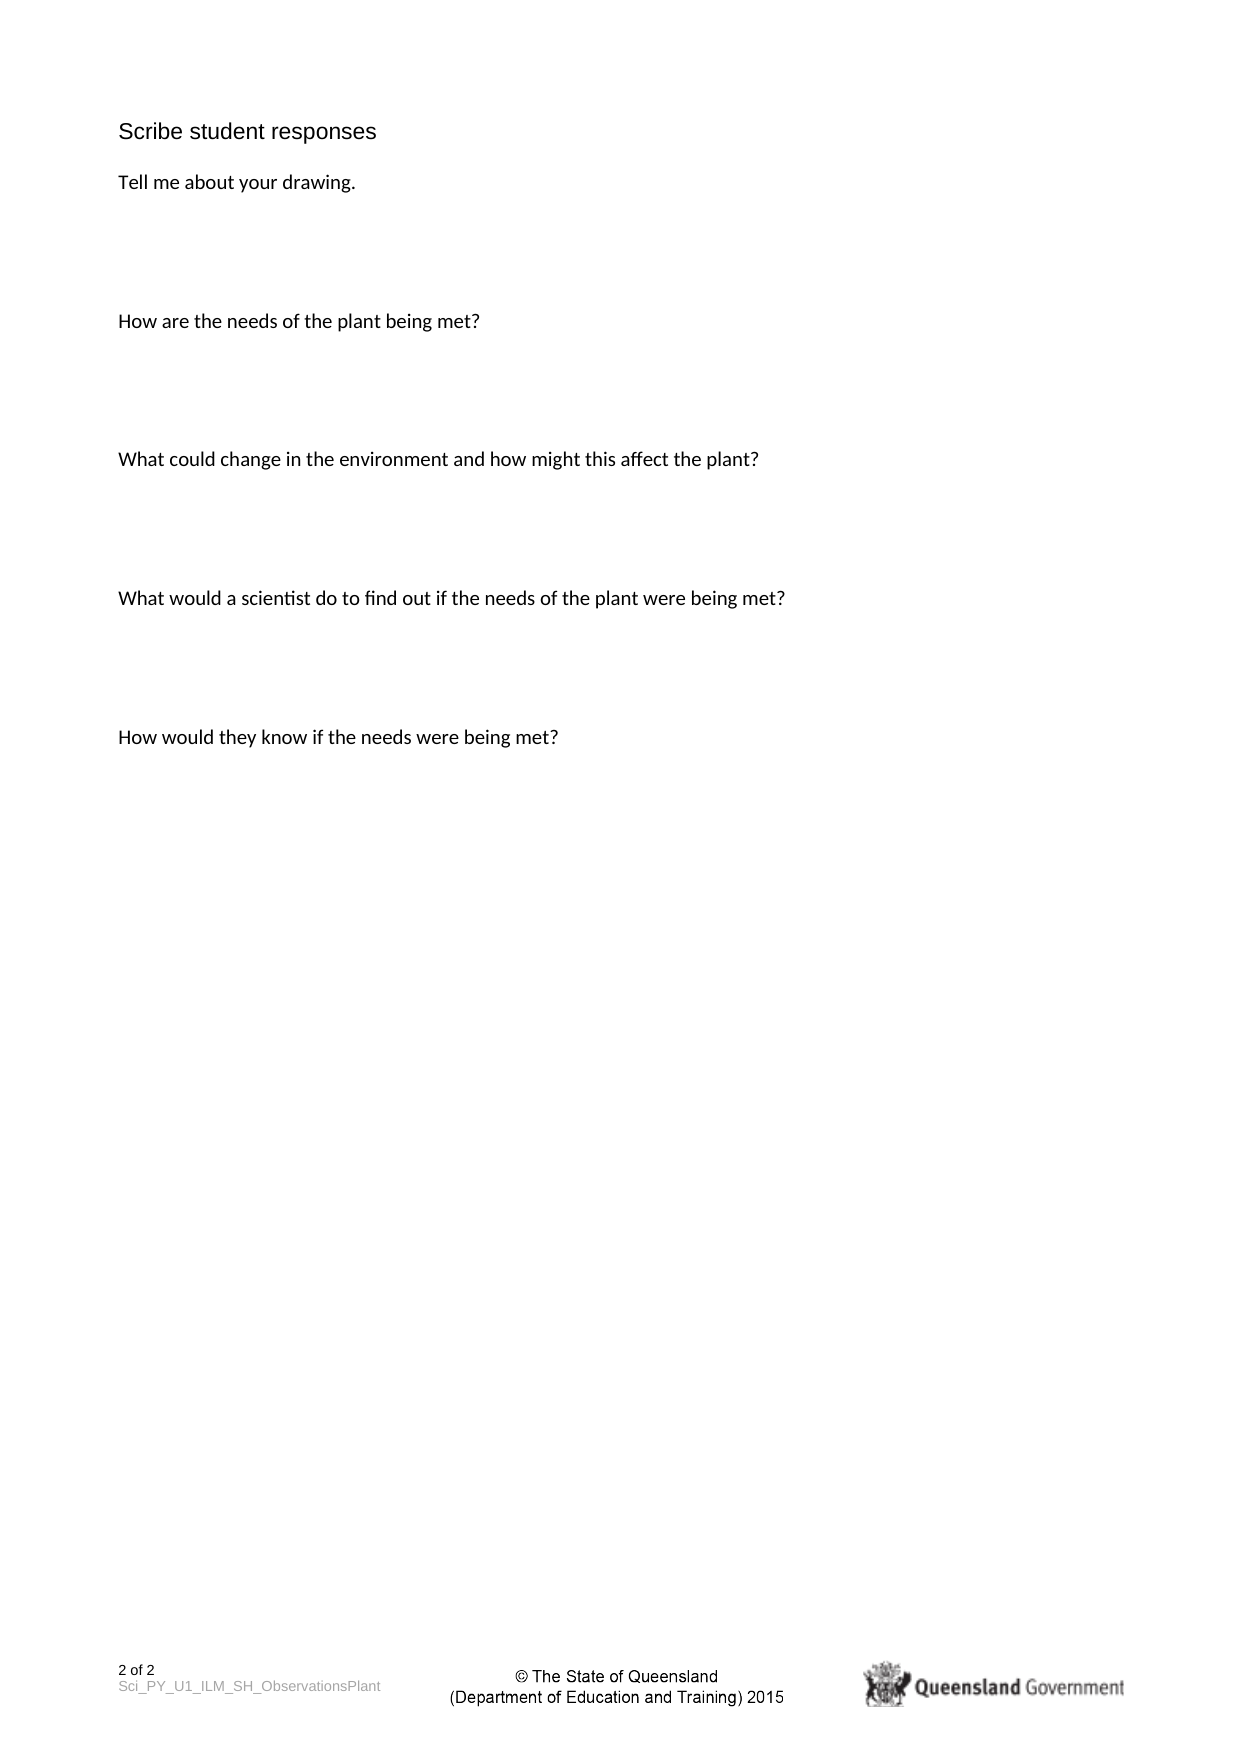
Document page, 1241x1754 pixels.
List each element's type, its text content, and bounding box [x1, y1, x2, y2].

text What could change in the environment and how might this affect the plant? [118, 447, 1122, 472]
text Scribe student responses [118, 118, 1122, 144]
text What would a scientist do to find out if the needs of the plant were being met? [118, 585, 1122, 611]
text Tell me about your drawing. [118, 169, 1122, 194]
text How would they know if the needs were being met? [118, 724, 1122, 749]
text How are the needs of the plant being met? [118, 308, 1122, 333]
picture [450, 1667, 783, 1708]
